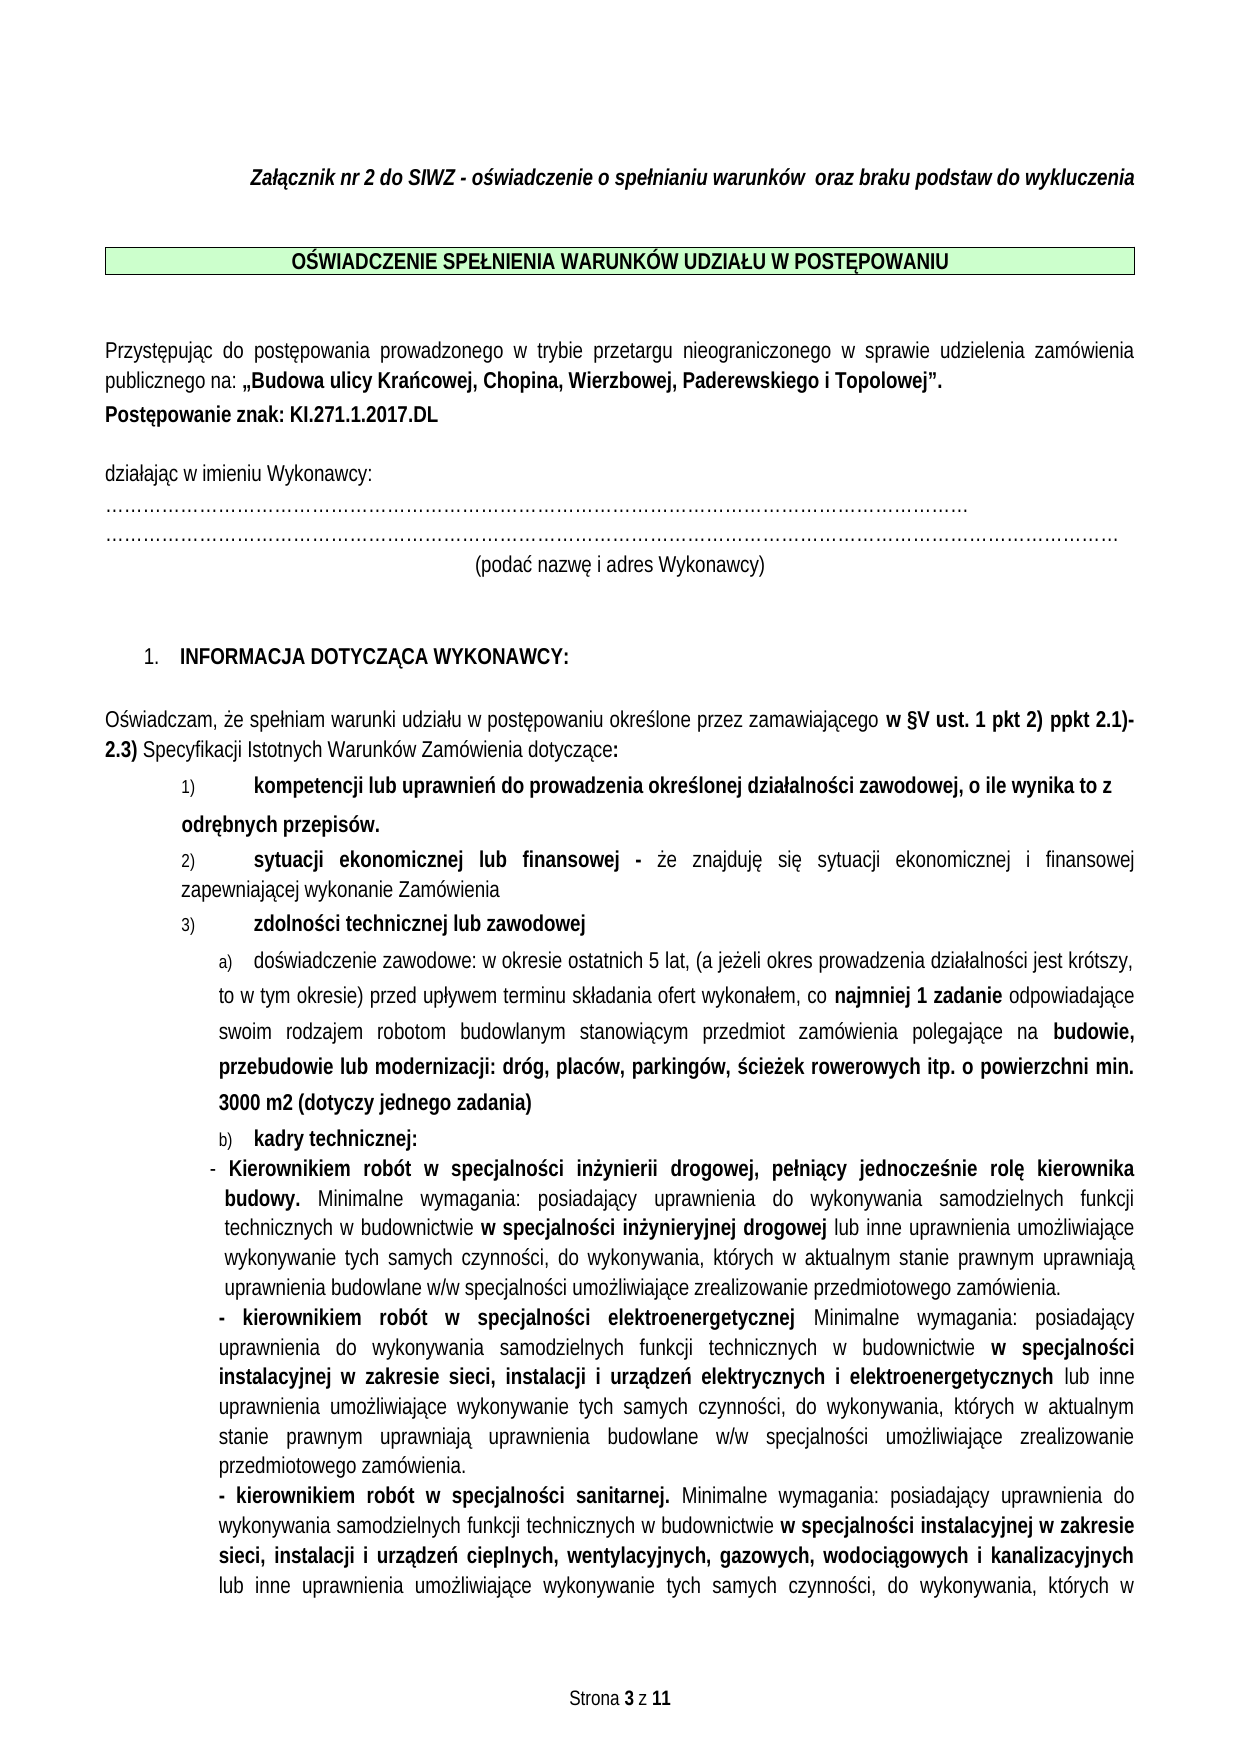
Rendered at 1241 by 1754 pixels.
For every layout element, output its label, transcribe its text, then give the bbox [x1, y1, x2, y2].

text Załącznik nr 2 do SIWZ - oświadczenie o spełnianiu warunków oraz braku podstaw do wykluczenia [106, 164, 1135, 190]
list kompetencji lub uprawnień do prowadzenia określonej działalności zawodowej, o ile wynika to z [181, 772, 1134, 798]
list sytuacji ekonomicznej lub finansowej - że znajduję się sytuacji ekonomicznej i finansowej zapewniającej wykonanie Zamówienia [181, 846, 1134, 902]
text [218, 1482, 1134, 1598]
text działając w imieniu Wykonawcy: [105, 460, 403, 487]
text Przystępując do postępowania prowadzonego w trybie przetargu nieograniczonego w sprawie udzielenia zamówienia publicznego na: „Budowa ulicy Krańcowej, Chopina, Wierzbowej, Paderewskiego i Topolowej”. [105, 337, 1134, 393]
list kadry technicznej: [218, 1125, 1134, 1151]
text Oświadczam, że spełniam warunki udziału w postępowaniu określone przez zamawiającego w §V ust. 1 pkt 2) ppkt 2.1)- 2.3) Specyfikacji Istotnych Warunków Zamówienia dotyczące: [105, 706, 1134, 762]
text odrębnych przepisów. [181, 811, 1136, 837]
list INFORMACJA DOTYCZĄCA WYKONAWCY: [143, 643, 1136, 669]
text - kierownikiem robót w specjalności elektroenergetycznej Minimalne wymagania: posiadający uprawnienia do wykonywania samodzielnych funkcji technicznych w budownictwie w specjalności instalacyjnej w zakresie sieci, instalacji i urządzeń elektrycznych i elektroenergetycznych lub inne uprawnienia umożliwiające wykonywanie tych samych czynności, do wykonywania, których w aktualnym stanie prawnym uprawniają uprawnienia budowlane w/w specjalności umożliwiające zrealizowanie przedmiotowego zamówienia. [218, 1304, 1134, 1479]
list doświadczenie zawodowe: w okresie ostatnich 5 lat, (a jeżeli okres prowadzenia działalności jest krótszy, to w tym okresie) przed upływem terminu składania ofert wykonałem, co najmniej 1 zadanie odpowiadające swoim rodzajem robotom budowlanym stanowiącym przedmiot zamówienia polegające na budowie, przebudowie lub modernizacji: dróg, placów, parkingów, ścieżek rowerowych itp. o powierzchni min. 3000 m2 (dotyczy jednego zadania) [218, 947, 1134, 1115]
text (podać nazwę i adres Wykonawcy) [106, 551, 1133, 577]
text Postępowanie znak: KI.271.1.2017.DL [105, 401, 1136, 428]
text - Kierownikiem robót w specjalności inżynierii drogowej, pełniący jednocześnie rolę kierownika budowy. Minimalne wymagania: posiadający uprawnienia do wykonywania samodzielnych funkcji technicznych w budownictwie w specjalności inżynieryjnej drogowej lub inne uprawnienia umożliwiające wykonywanie tych samych czynności, do wykonywania, których w aktualnym stanie prawnym uprawniają uprawnienia budowlane w/w specjalności umożliwiające zrealizowanie przedmiotowego zamówienia. [209, 1155, 1134, 1300]
text OŚWIADCZENIE SPEŁNIENIA WARUNKÓW UDZIAŁU W POSTĘPOWANIU [106, 248, 1134, 274]
list zdolności technicznej lub zawodowej [181, 910, 1134, 937]
text ………………………………………………………………………………………………………………………… ……………………………………………………………………………………………………………………………………………… [105, 491, 1134, 547]
